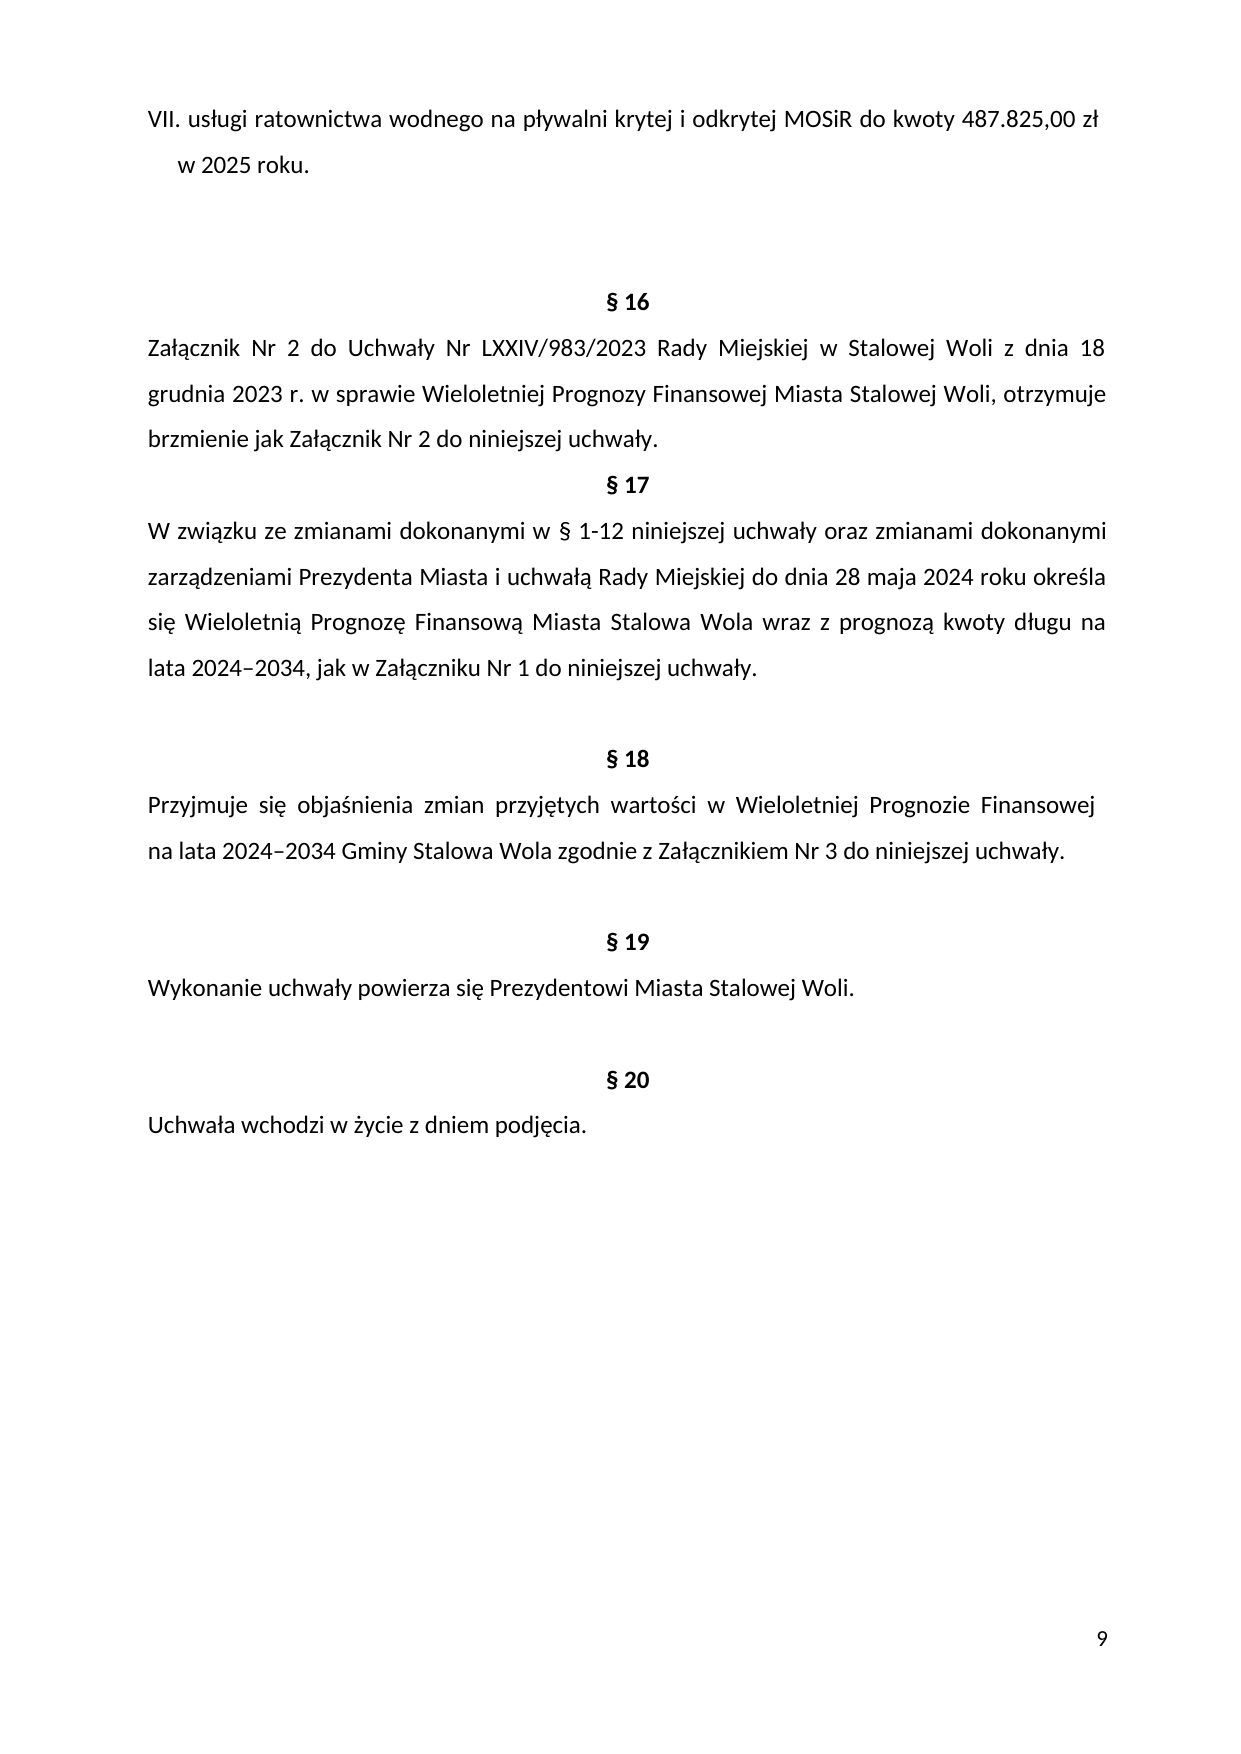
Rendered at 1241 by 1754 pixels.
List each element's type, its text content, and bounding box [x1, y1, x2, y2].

text Wykonanie uchwały powierza się Prezydentowi Miasta Stalowej Woli. [148, 972, 1107, 1003]
text § 20 [148, 1064, 1107, 1094]
text W związku ze zmianami dokonanymi w § 1-12 niniejszej uchwały oraz zmianami dokonanymi zarządzeniami Prezydenta Miasta i uchwałą Rady Miejskiej do dnia 28 maja 2024 roku określa się Wieloletnią Prognozę Finansową Miasta Stalowa Wola wraz z prognozą kwoty długu na lata 2024–2034, jak w Załączniku Nr 1 do niniejszej uchwały. [148, 515, 1107, 683]
text Załącznik Nr 2 do Uchwały Nr LXXIV/983/2023 Rady Miejskiej w Stalowej Woli z dnia 18 grudnia 2023 r. w sprawie Wieloletniej Prognozy Finansowej Miasta Stalowej Woli, otrzymuje brzmienie jak Załącznik Nr 2 do niniejszej uchwały. [148, 332, 1107, 454]
text Uchwała wchodzi w życie z dniem podjęcia. [148, 1109, 1107, 1140]
text VII. usługi ratownictwa wodnego na pływalni krytej i odkrytej MOSiR do kwoty 487.825,00 zł w 2025 roku. [148, 103, 1107, 180]
text § 17 [148, 469, 1107, 500]
text § 16 [148, 286, 1107, 317]
text § 18 [148, 744, 1107, 774]
text § 19 [148, 927, 1107, 957]
text Przyjmuje się objaśnienia zmian przyjętych wartości w Wieloletniej Prognozie Finansowej na lata 2024–2034 Gminy Stalowa Wola zgodnie z Załącznikiem Nr 3 do niniejszej uchwały. [148, 789, 1107, 866]
